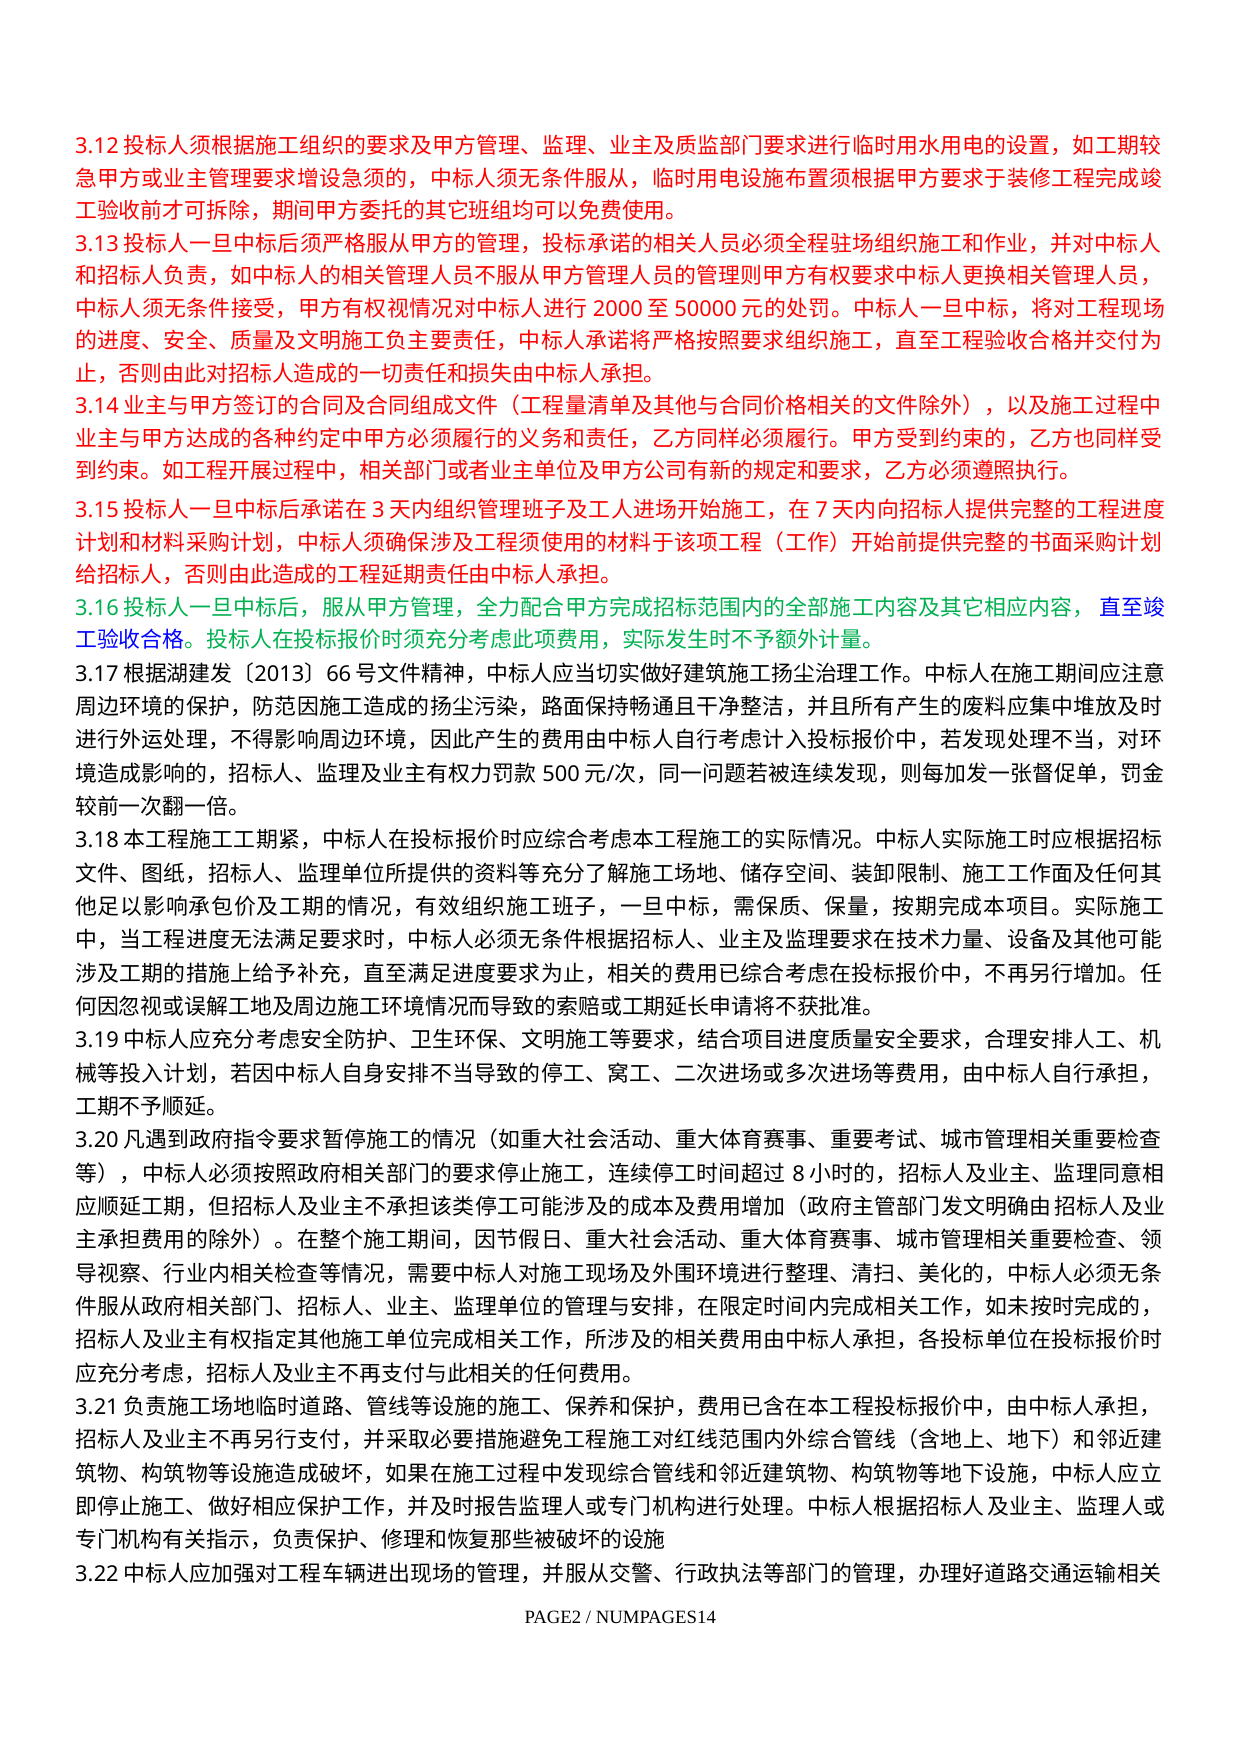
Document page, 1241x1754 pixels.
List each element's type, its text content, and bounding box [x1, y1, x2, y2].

text 3.17根据湖建发〔2013〕66号文件精神，中标人应当切实做好建筑施工扬尘治理工作。中标人在施工期间应注意周边环境的保护，防范因施工造成的扬尘污染，路面保持畅通且干净整洁，并且所有产生的废料应集中堆放及时进行外运处理，不得影响周边环境，因此产生的费用由中标人自行考虑计入投标报价中，若发现处理不当，对环境造成影响的，招标人、监理及业主有权力罚款500元/次，同一问题若被连续发现，则每加发一张督促单，罚金较前一次翻一倍。 [75, 654, 1165, 821]
text 3.12投标人须根据施工组织的要求及甲方管理、监理、业主及质监部门要求进行临时用水用电的设置，如工期较急甲方或业主管理要求增设急须的，中标人须无条件服从，临时用电设施布置须根据甲方要求于装修工程完成竣工验收前才可拆除，期间甲方委托的其它班组均可以免费使用。 [75, 128, 1165, 226]
text 3.20凡遇到政府指令要求暂停施工的情况（如重大社会活动、重大体育赛事、重要考试、城市管理相关重要检查等），中标人必须按照政府相关部门的要求停止施工，连续停工时间超过8小时的，招标人及业主、监理同意相应顺延工期，但招标人及业主不承担该类停工可能涉及的成本及费用增加（政府主管部门发文明确由招标人及业主承担费用的除外）。在整个施工期间，因节假日、重大社会活动、重大体育赛事、城市管理相关重要检查、领导视察、行业内相关检查等情况，需要中标人对施工现场及外围环境进行整理、清扫、美化的，中标人必须无条件服从政府相关部门、招标人、业主、监理单位的管理与安排，在限定时间内完成相关工作，如未按时完成的，招标人及业主有权指定其他施工单位完成相关工作，所涉及的相关费用由中标人承担，各投标单位在投标报价时应充分考虑，招标人及业主不再支付与此相关的任何费用。 [75, 1121, 1165, 1388]
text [75, 1554, 1165, 1588]
text 3.16投标人一旦中标后，服从甲方管理，全力配合甲方完成招标范围内的全部施工内容及其它相应内容，直至竣工验收合格。投标人在投标报价时须充分考虑此项费用，实际发生时不予额外计量。 [75, 589, 1165, 654]
text 3.14业主与甲方签订的合同及合同组成文件（工程量清单及其他与合同价格相关的文件除外），以及施工过程中业主与甲方达成的各种约定中甲方必须履行的义务和责任，乙方同样必须履行。甲方受到约束的，乙方也同样受到约束。如工程开展过程中，相关部门或者业主单位及甲方公司有新的规定和要求，乙方必须遵照执行。 [75, 388, 1165, 486]
text 3.19中标人应充分考虑安全防护、卫生环保、文明施工等要求，结合项目进度质量安全要求，合理安排人工、机械等投入计划，若因中标人自身安排不当导致的停工、窝工、二次进场或多次进场等费用，由中标人自行承担，工期不予顺延。 [75, 1021, 1165, 1121]
text 3.13投标人一旦中标后须严格服从甲方的管理，投标承诺的相关人员必须全程驻场组织施工和作业，并对中标人和招标人负责，如中标人的相关管理人员不服从甲方管理人员的管理则甲方有权要求中标人更换相关管理人员，中标人须无条件接受，甲方有权视情况对中标人进行2000至50000元的处罚。中标人一旦中标，将对工程现场的进度、安全、质量及文明施工负主要责任，中标人承诺将严格按照要求组织施工，直至工程验收合格并交付为止，否则由此对招标人造成的一切责任和损失由中标人承担。 [75, 226, 1165, 388]
text 3.18本工程施工工期紧，中标人在投标报价时应综合考虑本工程施工的实际情况。中标人实际施工时应根据招标文件、图纸，招标人、监理单位所提供的资料等充分了解施工场地、储存空间、装卸限制、施工工作面及任何其他足以影响承包价及工期的情况，有效组织施工班子，一旦中标，需保质、保量，按期完成本项目。实际施工中，当工程进度无法满足要求时，中标人必须无条件根据招标人、业主及监理要求在技术力量、设备及其他可能涉及工期的措施上给予补充，直至满足进度要求为止，相关的费用已综合考虑在投标报价中，不再另行增加。任何因忽视或误解工地及周边施工环境情况而导致的索赔或工期延长申请将不获批准。 [75, 821, 1165, 1021]
text 3.21负责施工场地临时道路、管线等设施的施工、保养和保护，费用已含在本工程投标报价中，由中标人承担，招标人及业主不再另行支付，并采取必要措施避免工程施工对红线范围内外综合管线（含地上、地下）和邻近建筑物、构筑物等设施造成破坏，如果在施工过程中发现综合管线和邻近建筑物、构筑物等地下设施，中标人应立即停止施工、做好相应保护工作，并及时报告监理人或专门机构进行处理。中标人根据招标人及业主、监理人或专门机构有关指示，负责保护、修理和恢复那些被破坏的设施 [75, 1388, 1165, 1554]
text 3.15投标人一旦中标后承诺在3天内组织管理班子及工人进场开始施工，在7天内向招标人提供完整的工程进度计划和材料采购计划，中标人须确保涉及工程须使用的材料于该项工程（工作）开始前提供完整的书面采购计划给招标人，否则由此造成的工程延期责任由中标人承担。 [75, 492, 1165, 589]
